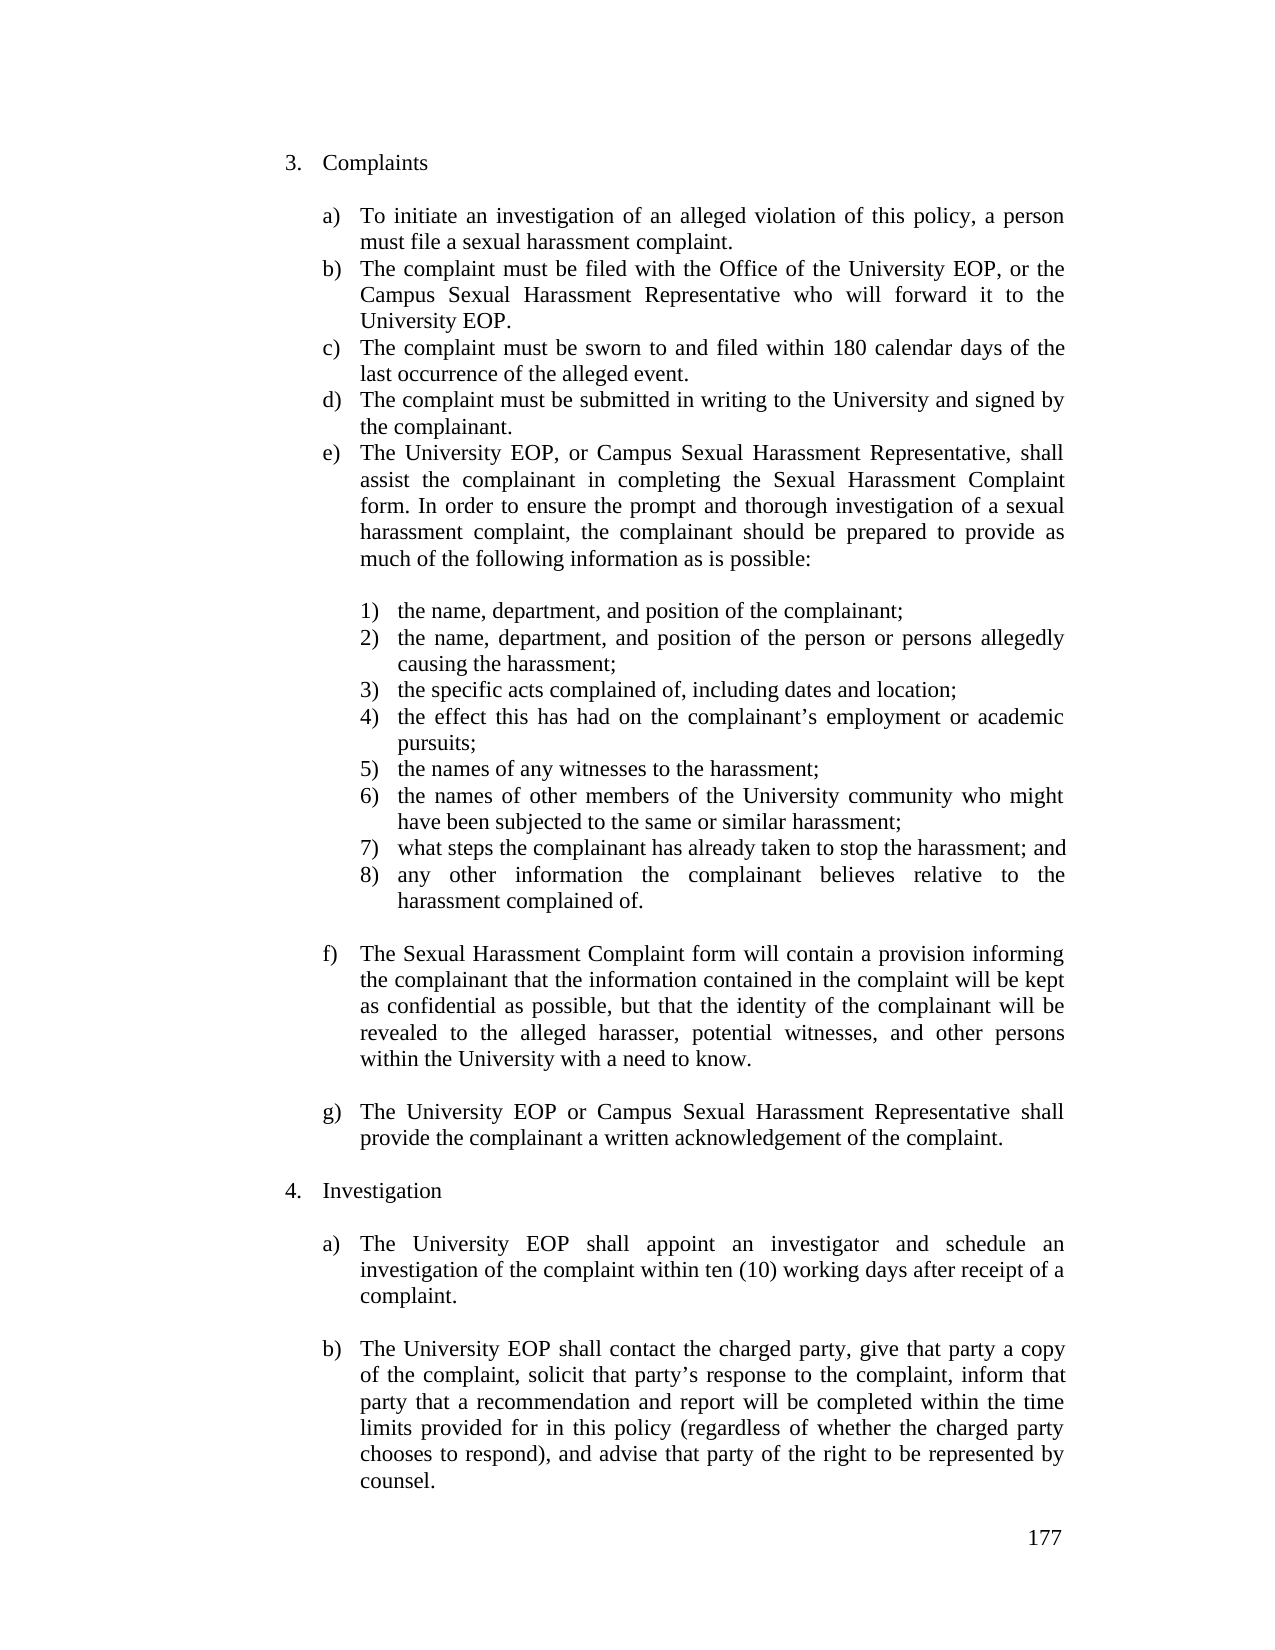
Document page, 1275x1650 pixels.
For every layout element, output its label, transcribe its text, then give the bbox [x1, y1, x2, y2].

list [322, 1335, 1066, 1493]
list The complaint must be filed with the Office of the University EOP, or the Campus Sexual Harassment Representative who will forward it to the University EOP. [322, 255, 1066, 334]
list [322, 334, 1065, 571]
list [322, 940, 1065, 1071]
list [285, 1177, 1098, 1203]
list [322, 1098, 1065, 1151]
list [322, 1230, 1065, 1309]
list To initiate an investigation of an alleged violation of this policy, a person must file a sexual harassment complaint. [322, 202, 1066, 255]
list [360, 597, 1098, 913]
list Complaints [285, 149, 1098, 176]
